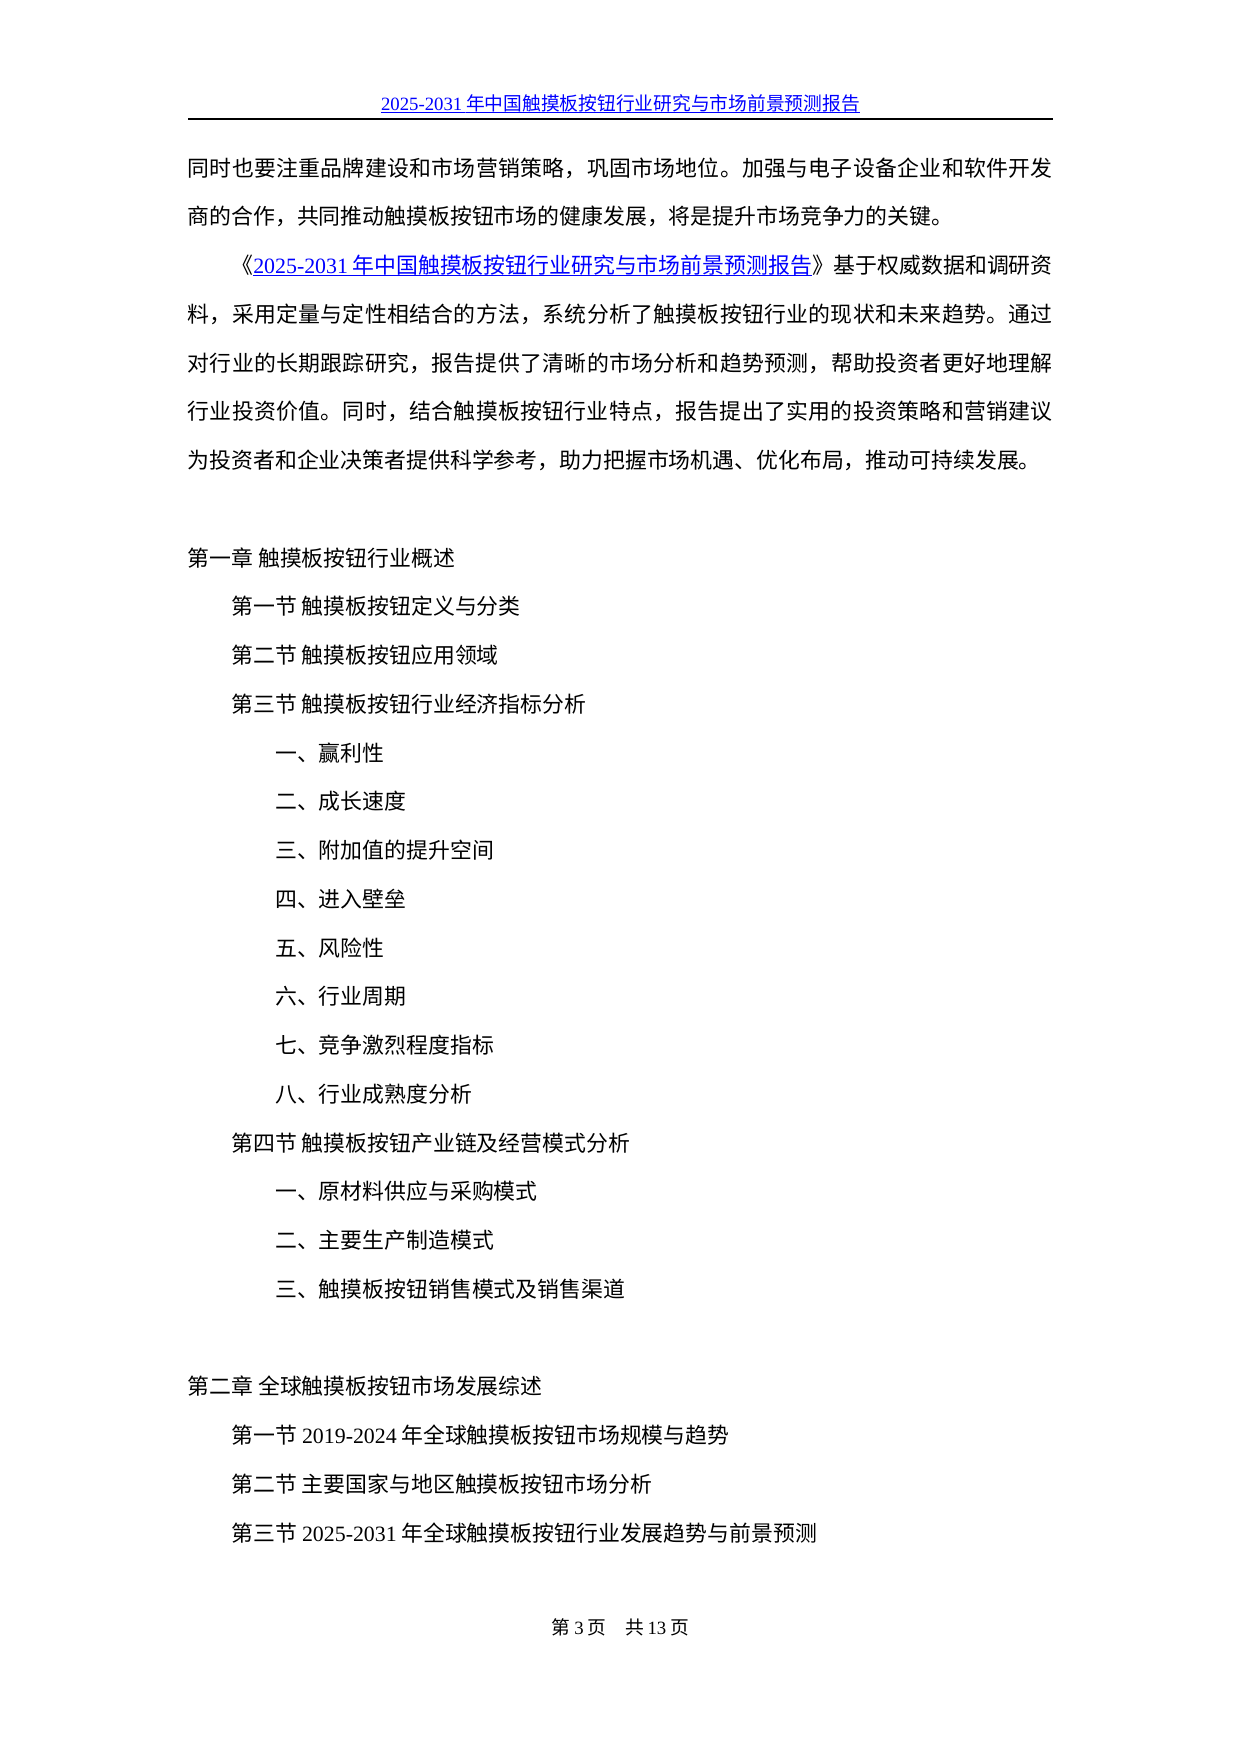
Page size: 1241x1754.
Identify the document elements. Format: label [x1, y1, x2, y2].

text [187, 150, 1053, 1548]
